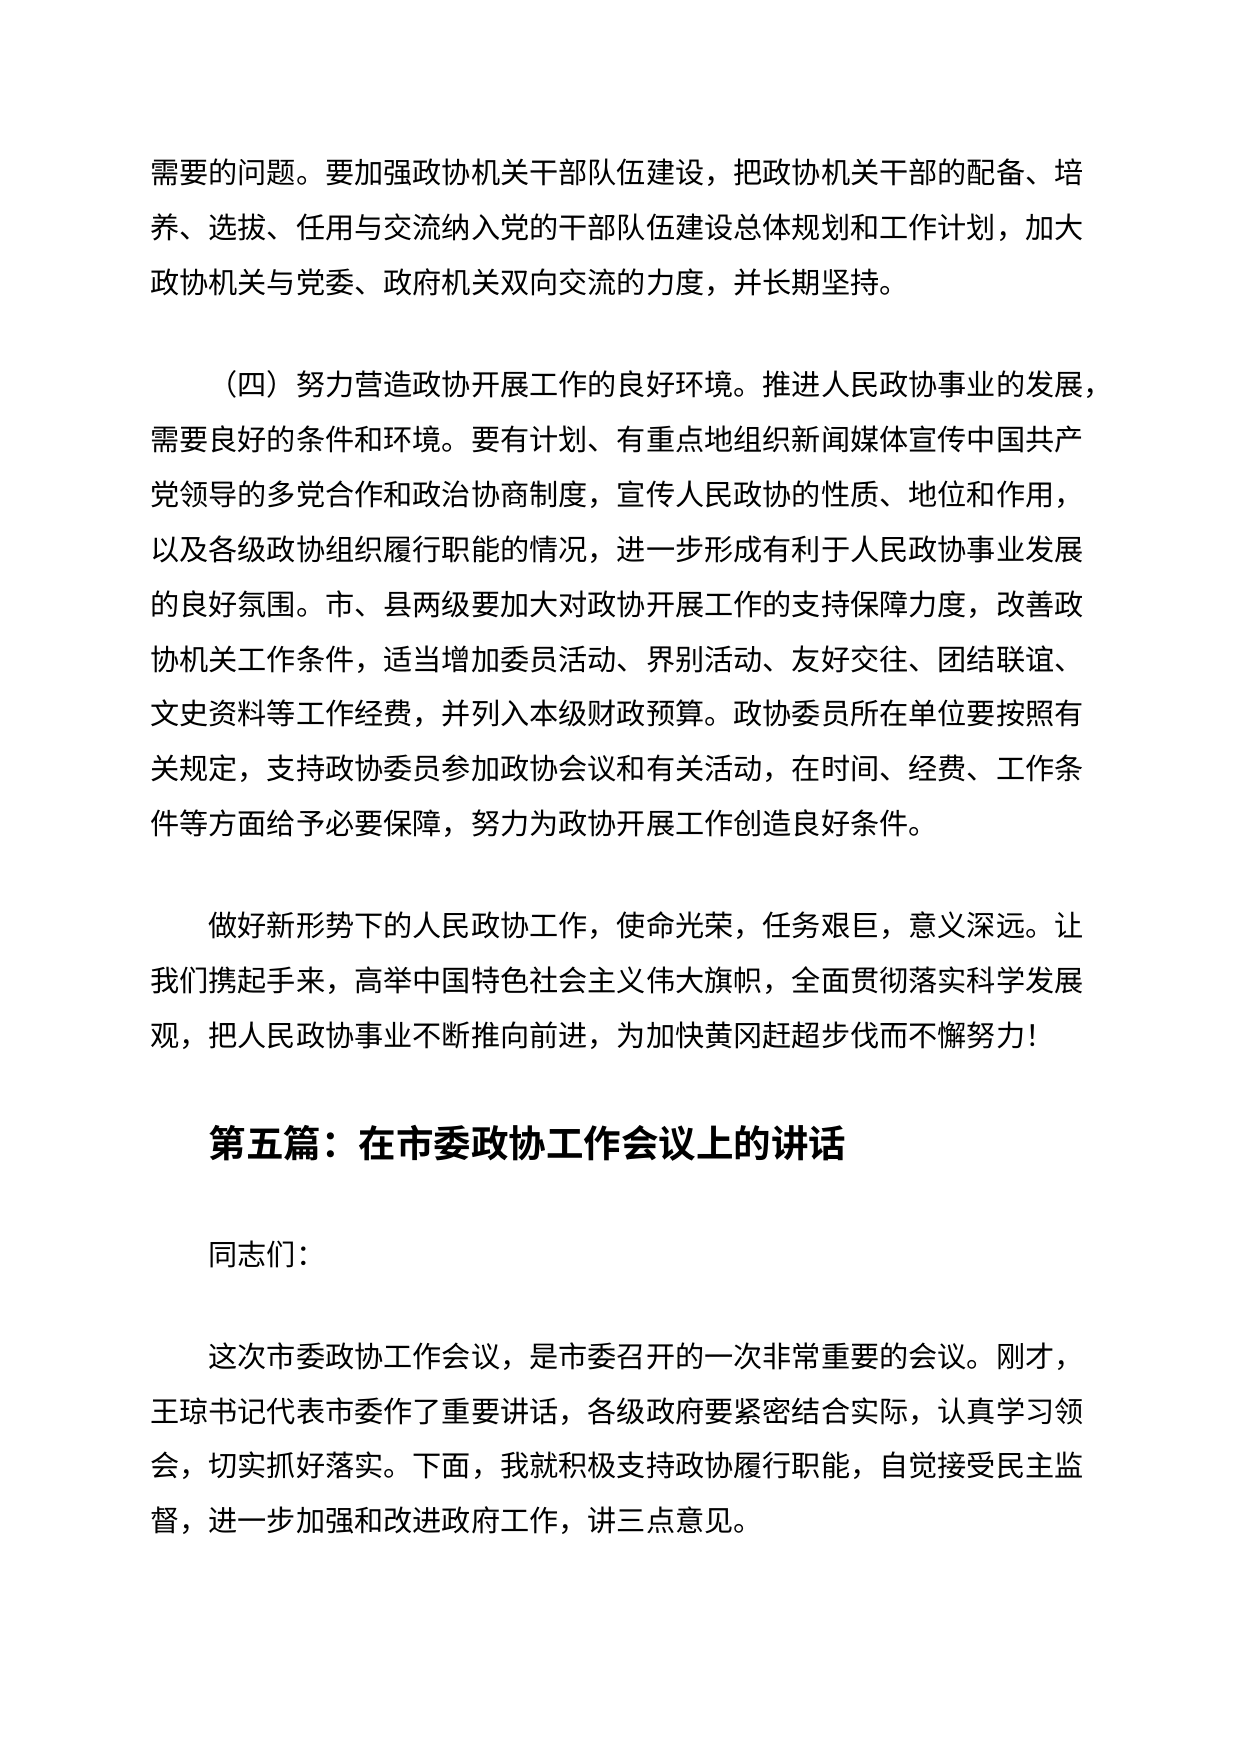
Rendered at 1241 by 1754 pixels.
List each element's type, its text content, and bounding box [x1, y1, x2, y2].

text 第五篇：在市委政协工作会议上的讲话 [150, 1114, 1090, 1168]
text 这次市委政协工作会议，是市委召开的一次非常重要的会议。刚才，王琼书记代表市委作了重要讲话，各级政府要紧密结合实际，认真学习领会，切实抓好落实。下面，我就积极支持政协履行职能，自觉接受民主监督，进一步加强和改进政府工作，讲三点意见。 [150, 1333, 1090, 1540]
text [150, 150, 1090, 302]
text 做好新形势下的人民政协工作，使命光荣，任务艰巨，意义深远。让我们携起手来，高举中国特色社会主义伟大旗帜，全面贯彻落实科学发展观，把人民政协事业不断推向前进，为加快黄冈赶超步伐而不懈努力！ [150, 902, 1090, 1054]
text （四）努力营造政协开展工作的良好环境。推进人民政协事业的发展，需要良好的条件和环境。要有计划、有重点地组织新闻媒体宣传中国共产党领导的多党合作和政治协商制度，宣传人民政协的性质、地位和作用，以及各级政协组织履行职能的情况，进一步形成有利于人民政协事业发展的良好氛围。市、县两级要加大对政协开展工作的支持保障力度，改善政协机关工作条件，适当增加委员活动、界别活动、友好交往、团结联谊、文史资料等工作经费，并列入本级财政预算。政协委员所在单位要按照有关规定，支持政协委员参加政协会议和有关活动，在时间、经费、工作条件等方面给予必要保障，努力为政协开展工作创造良好条件。 [150, 362, 1090, 843]
text 同志们： [150, 1231, 1090, 1274]
